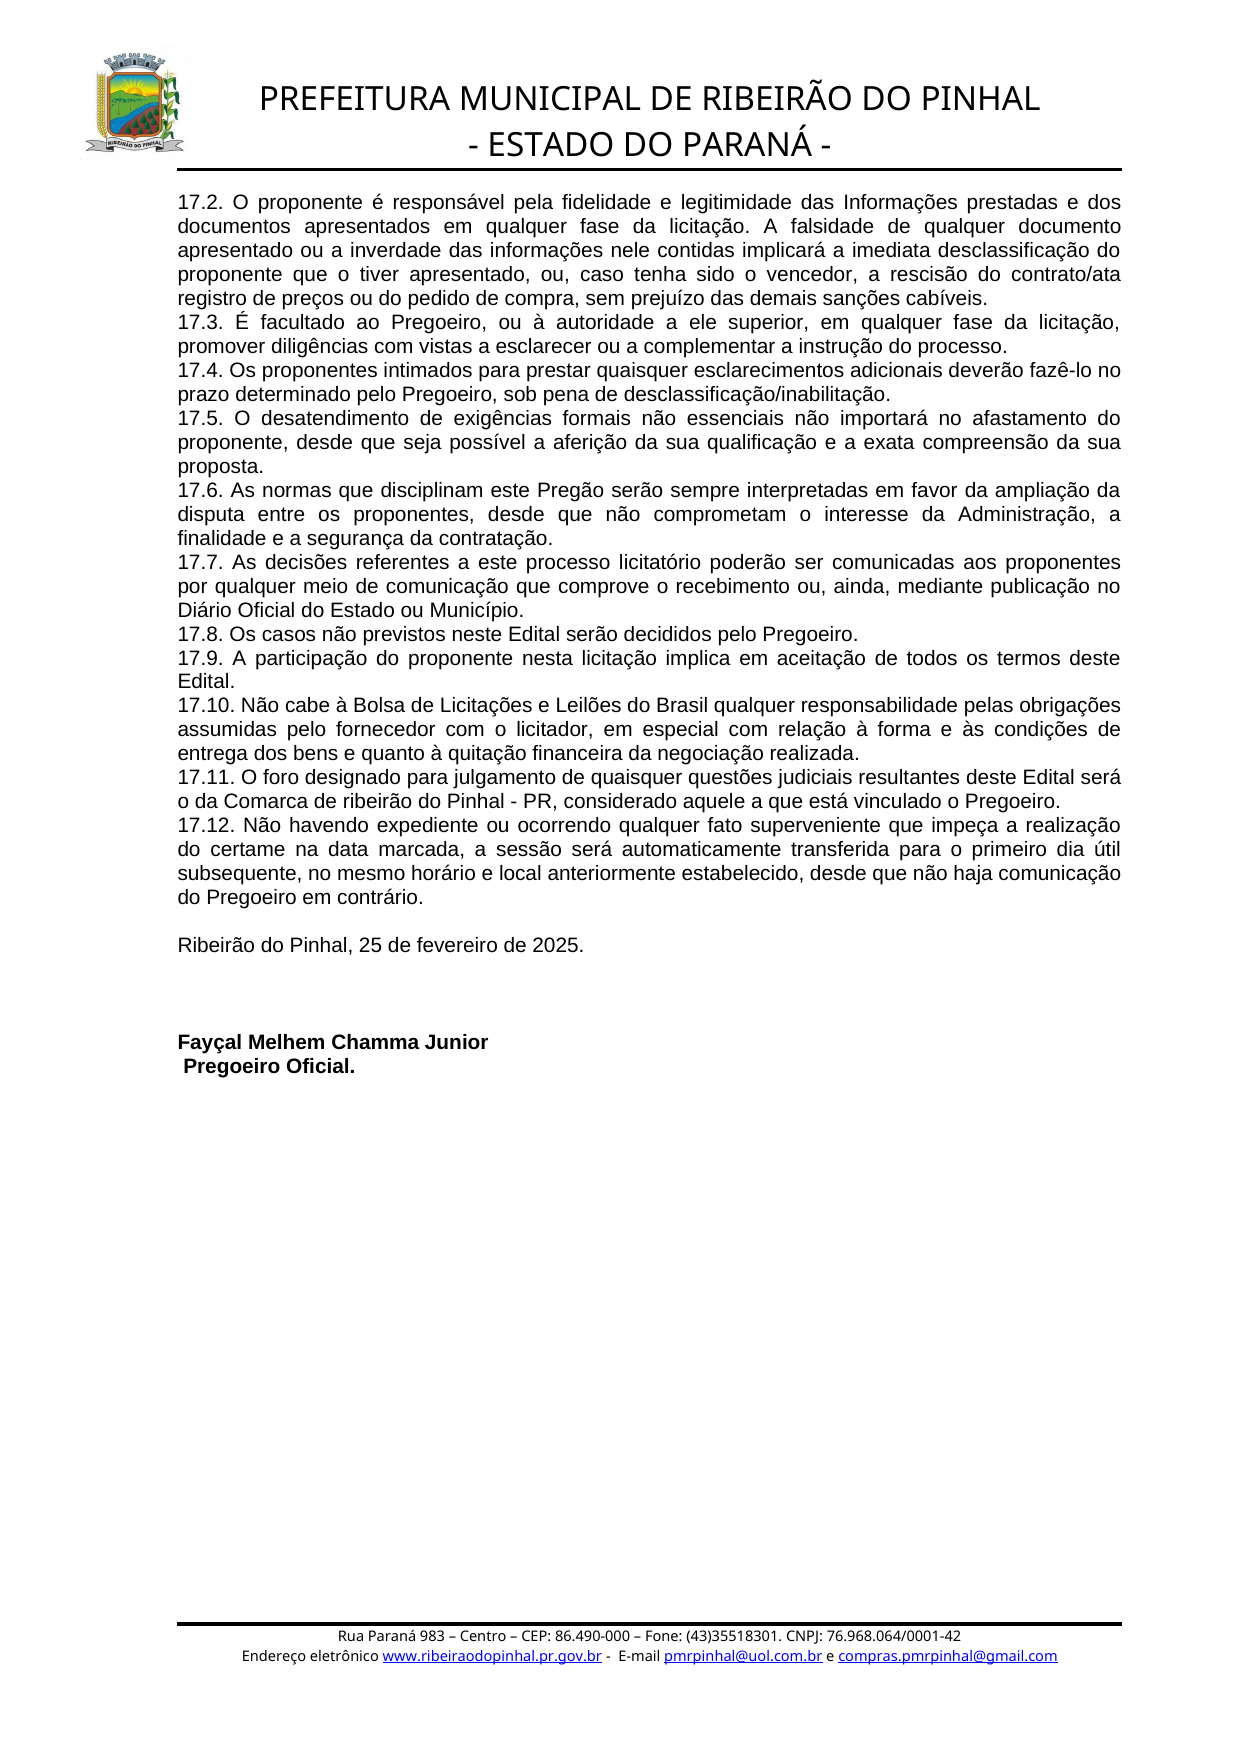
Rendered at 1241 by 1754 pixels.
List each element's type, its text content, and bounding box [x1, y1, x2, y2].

text 17.6. As normas que disciplinam este Pregão serão sempre interpretadas em favor da ampliação da disputa entre os proponentes, desde que não comprometam o interesse da Administração, a finalidade e a segurança da contratação. [177, 478, 1122, 549]
picture [79, 45, 192, 160]
text Fayçal Melhem Chamma Junior [177, 1029, 1122, 1053]
text 17.5. O desatendimento de exigências formais não essenciais não importará no afastamento do proponente, desde que seja possível a aferição da sua qualificação e a exata compreensão da sua proposta. [177, 406, 1122, 478]
text 17.7. As decisões referentes a este processo licitatório poderão ser comunicadas aos proponentes por qualquer meio de comunicação que comprove o recebimento ou, ainda, mediante publicação no Diário Oficial do Estado ou Município. [177, 549, 1122, 621]
text Ribeirão do Pinhal, 25 de fevereiro de 2025. [177, 933, 1161, 957]
text 17.4. Os proponentes intimados para prestar quaisquer esclarecimentos adicionais deverão fazê-lo no prazo determinado pelo Pregoeiro, sob pena de desclassificação/inabilitação. [177, 358, 1122, 406]
text 17.12. Não havendo expediente ou ocorrendo qualquer fato superveniente que impeça a realização do certame na data marcada, a sessão será automaticamente transferida para o primeiro dia útil subsequente, no mesmo horário e local anteriormente estabelecido, desde que não haja comunicação do Pregoeiro em contrário. [177, 813, 1122, 909]
text 17.9. A participação do proponente nesta licitação implica em aceitação de todos os termos deste Edital. [177, 645, 1122, 693]
text 17.2. O proponente é responsável pela fidelidade e legitimidade das Informações prestadas e dos documentos apresentados em qualquer fase da licitação. A falsidade de qualquer documento apresentado ou a inverdade das informações nele contidas implicará a imediata desclassificação do proponente que o tiver apresentado, ou, caso tenha sido o vencedor, a rescisão do contrato/ata registro de preços ou do pedido de compra, sem prejuízo das demais sanções cabíveis. [177, 190, 1122, 310]
text 17.11. O foro designado para julgamento de quaisquer questões judiciais resultantes deste Edital será o da Comarca de ribeirão do Pinhal - PR, considerado aquele a que está vinculado o Pregoeiro. [177, 765, 1122, 813]
text Pregoeiro Oficial. [177, 1053, 1122, 1077]
text 17.8. Os casos não previstos neste Edital serão decididos pelo Pregoeiro. [177, 621, 1122, 645]
text 17.3. É facultado ao Pregoeiro, ou à autoridade a ele superior, em qualquer fase da licitação, promover diligências com vistas a esclarecer ou a complementar a instrução do processo. [177, 310, 1122, 358]
text 17.10. Não cabe à Bolsa de Licitações e Leilões do Brasil qualquer responsabilidade pelas obrigações assumidas pelo fornecedor com o licitador, em especial com relação à forma e às condições de entrega dos bens e quanto à quitação financeira da negociação realizada. [177, 693, 1122, 765]
